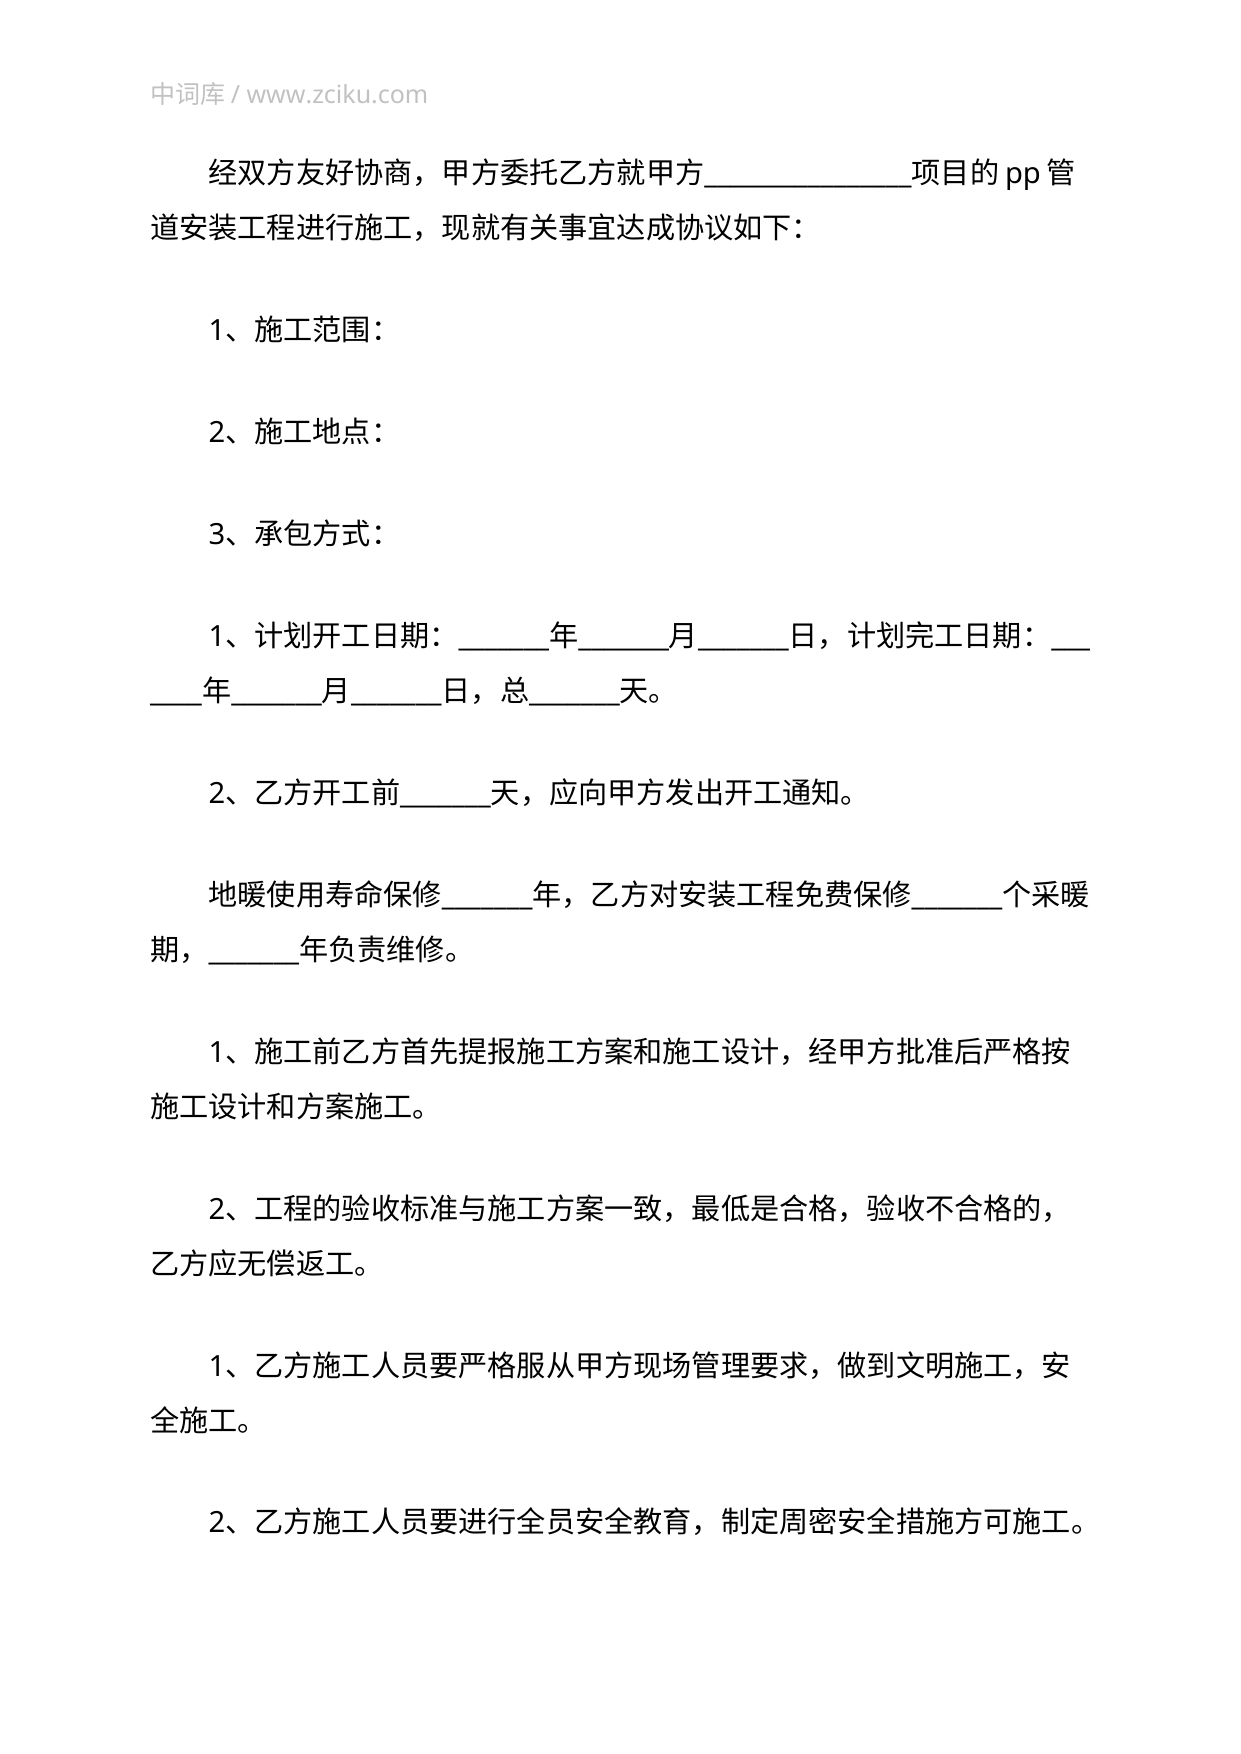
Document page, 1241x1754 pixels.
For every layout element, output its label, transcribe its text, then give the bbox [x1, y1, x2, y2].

text 2、施工地点： [150, 409, 1090, 451]
text 2、乙方开工前_______天，应向甲方发出开工通知。 [150, 770, 1090, 812]
text 1、施工范围： [150, 307, 1090, 349]
text 1、施工前乙方首先提报施工方案和施工设计，经甲方批准后严格按施工设计和方案施工。 [150, 1029, 1090, 1126]
text 2、工程的验收标准与施工方案一致，最低是合格，验收不合格的，乙方应无偿返工。 [150, 1185, 1090, 1283]
text 3、承包方式： [150, 511, 1090, 553]
text 2、乙方施工人员要进行全员安全教育，制定周密安全措施方可施工。 [150, 1499, 1090, 1541]
text 1、乙方施工人员要严格服从甲方现场管理要求，做到文明施工，安全施工。 [150, 1342, 1090, 1439]
text 1、计划开工日期：_______年_______月_______日，计划完工日期：_______年_______月_______日，总_______天。 [150, 613, 1090, 710]
text 经双方友好协商，甲方委托乙方就甲方________________项目的pp管道安装工程进行施工，现就有关事宜达成协议如下： [150, 150, 1090, 247]
text 地暖使用寿命保修_______年，乙方对安装工程免费保修_______个采暖期，_______年负责维修。 [150, 872, 1090, 969]
